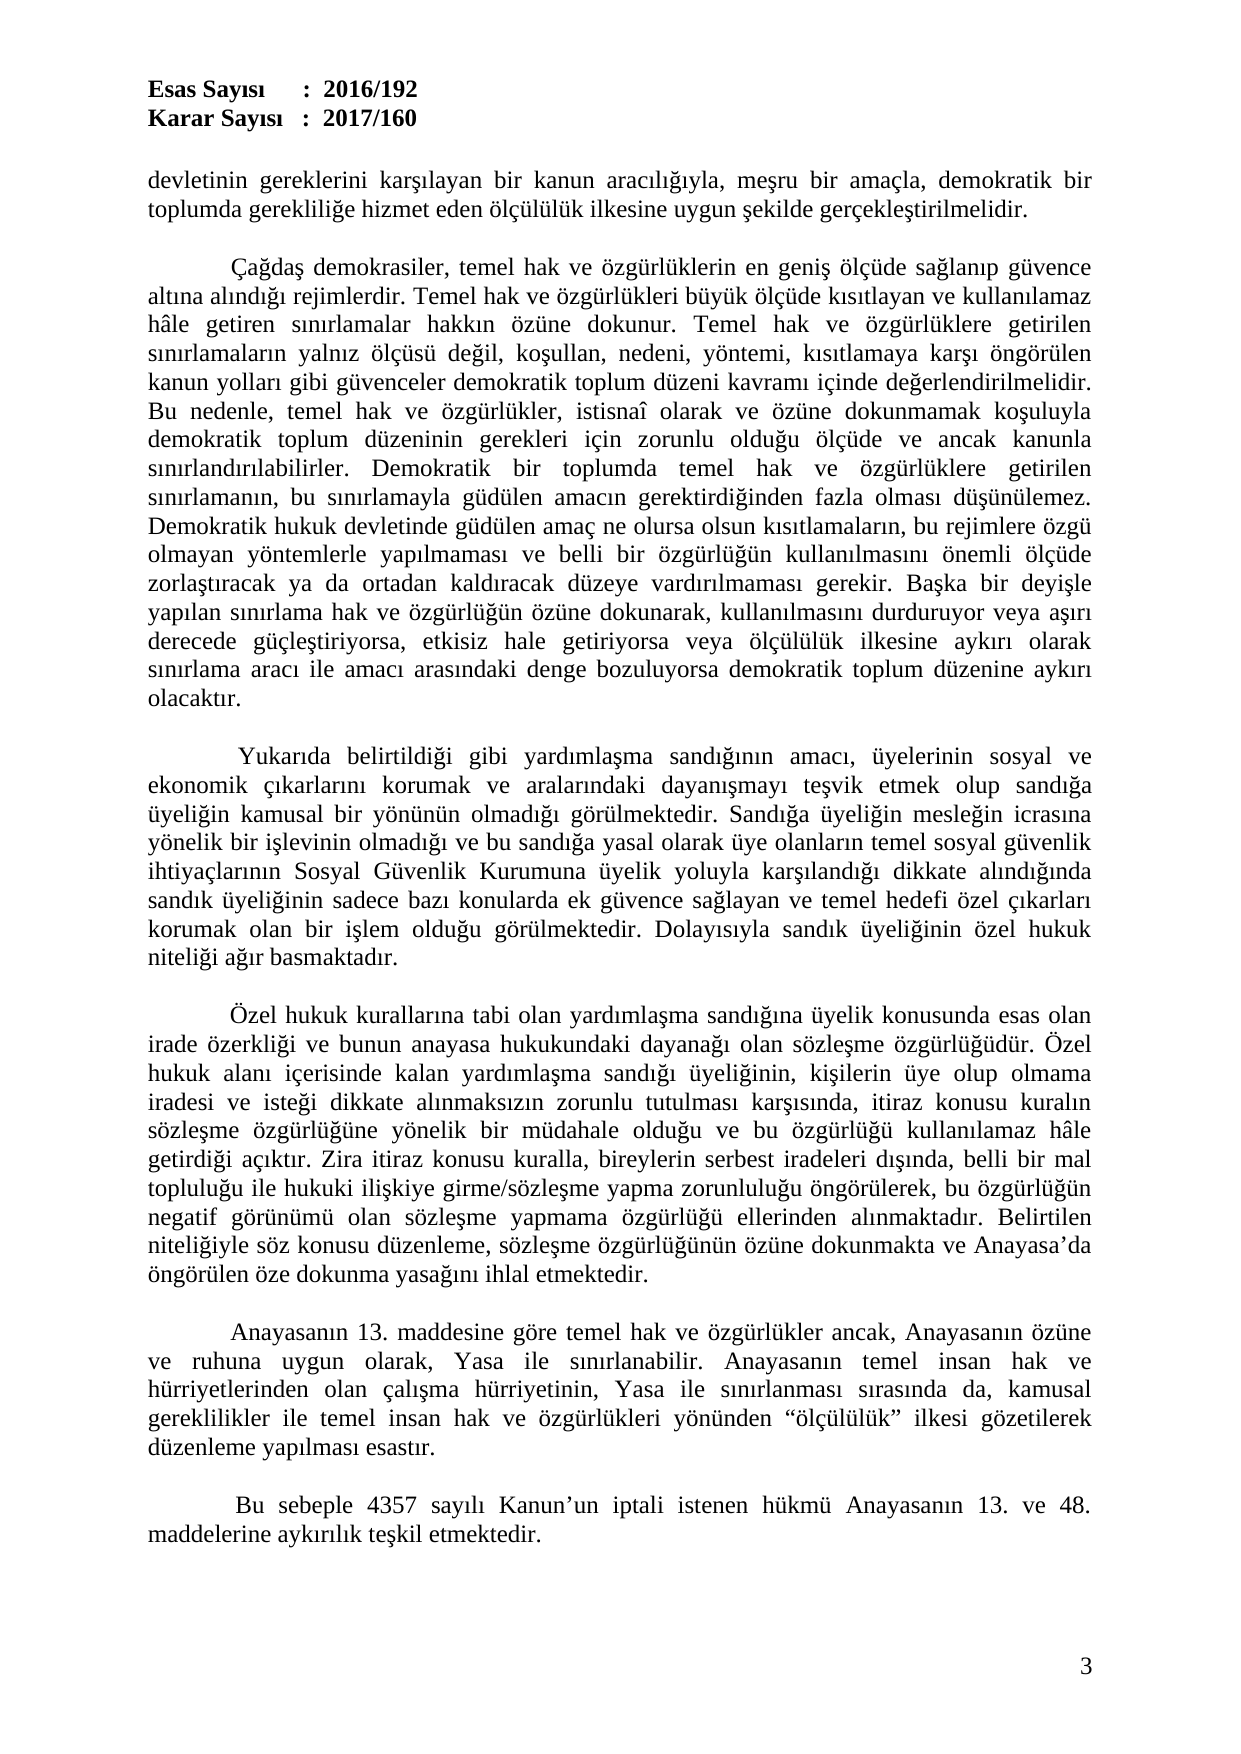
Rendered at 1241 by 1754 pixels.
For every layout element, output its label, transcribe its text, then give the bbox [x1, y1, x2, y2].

text Bu sebeple 4357 sayılı Kanun’un iptali istenen hükmü Anayasanın 13. ve 48. maddelerine aykırılık teşkil etmektedir. [148, 1490, 1093, 1547]
text Anayasanın 13. maddesine göre temel hak ve özgürlükler ancak, Anayasanın özüne ve ruhuna uygun olarak, Yasa ile sınırlanabilir. Anayasanın temel insan hak ve hürriyetlerinden olan çalışma hürriyetinin, Yasa ile sınırlanması sırasında da, kamusal gereklilikler ile temel insan hak ve özgürlükleri yönünden “ölçülülük” ilkesi gözetilerek düzenleme yapılması esastır. [148, 1317, 1093, 1461]
text Çağdaş demokrasiler, temel hak ve özgürlüklerin en geniş ölçüde sağlanıp güvence altına alındığı rejimlerdir. Temel hak ve özgürlükleri büyük ölçüde kısıtlayan ve kullanılamaz hâle getiren sınırlamalar hakkın özüne dokunur. Temel hak ve özgürlüklere getirilen sınırlamaların yalnız ölçüsü değil, koşullan, nedeni, yöntemi, kısıtlamaya karşı öngörülen kanun yolları gibi güvenceler demokratik toplum düzeni kavramı içinde değerlendirilmelidir. Bu nedenle, temel hak ve özgürlükler, istisnaî olarak ve özüne dokunmamak koşuluyla demokratik toplum düzeninin gerekleri için zorunlu olduğu ölçüde ve ancak kanunla sınırlandırılabilirler. Demokratik bir toplumda temel hak ve özgürlüklere getirilen sınırlamanın, bu sınırlamayla güdülen amacın gerektirdiğinden fazla olması düşünülemez. Demokratik hukuk devletinde güdülen amaç ne olursa olsun kısıtlamaların, bu rejimlere özgü olmayan yöntemlerle yapılmaması ve belli bir özgürlüğün kullanılmasını önemli ölçüde zorlaştıracak ya da ortadan kaldıracak düzeye vardırılmaması gerekir. Başka bir deyişle yapılan sınırlama hak ve özgürlüğün özüne dokunarak, kullanılmasını durduruyor veya aşırı derecede güçleştiriyorsa, etkisiz hale getiriyorsa veya ölçülülük ilkesine aykırı olarak sınırlama aracı ile amacı arasındaki denge bozuluyorsa demokratik toplum düzenine aykırı olacaktır. [148, 252, 1093, 712]
text Yukarıda belirtildiği gibi yardımlaşma sandığının amacı, üyelerinin sosyal ve ekonomik çıkarlarını korumak ve aralarındaki dayanışmayı teşvik etmek olup sandığa üyeliğin kamusal bir yönünün olmadığı görülmektedir. Sandığa üyeliğin mesleğin icrasına yönelik bir işlevinin olmadığı ve bu sandığa yasal olarak üye olanların temel sosyal güvenlik ihtiyaçlarının Sosyal Güvenlik Kurumuna üyelik yoluyla karşılandığı dikkate alındığında sandık üyeliğinin sadece bazı konularda ek güvence sağlayan ve temel hedefi özel çıkarları korumak olan bir işlem olduğu görülmektedir. Dolayısıyla sandık üyeliğinin özel hukuk niteliği ağır basmaktadır. [148, 741, 1093, 971]
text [148, 165, 1093, 223]
text Özel hukuk kurallarına tabi olan yardımlaşma sandığına üyelik konusunda esas olan irade özerkliği ve bunun anayasa hukukundaki dayanağı olan sözleşme özgürlüğüdür. Özel hukuk alanı içerisinde kalan yardımlaşma sandığı üyeliğinin, kişilerin üye olup olmama iradesi ve isteği dikkate alınmaksızın zorunlu tutulması karşısında, itiraz konusu kuralın sözleşme özgürlüğüne yönelik bir müdahale olduğu ve bu özgürlüğü kullanılamaz hâle getirdiği açıktır. Zira itiraz konusu kuralla, bireylerin serbest iradeleri dışında, belli bir mal topluluğu ile hukuki ilişkiye girme/sözleşme yapma zorunluluğu öngörülerek, bu özgürlüğün negatif görünümü olan sözleşme yapmama özgürlüğü ellerinden alınmaktadır. Belirtilen niteliğiyle söz konusu düzenleme, sözleşme özgürlüğünün özüne dokunmakta ve Anayasa’da öngörülen öze dokunma yasağını ihlal etmektedir. [148, 1000, 1093, 1288]
